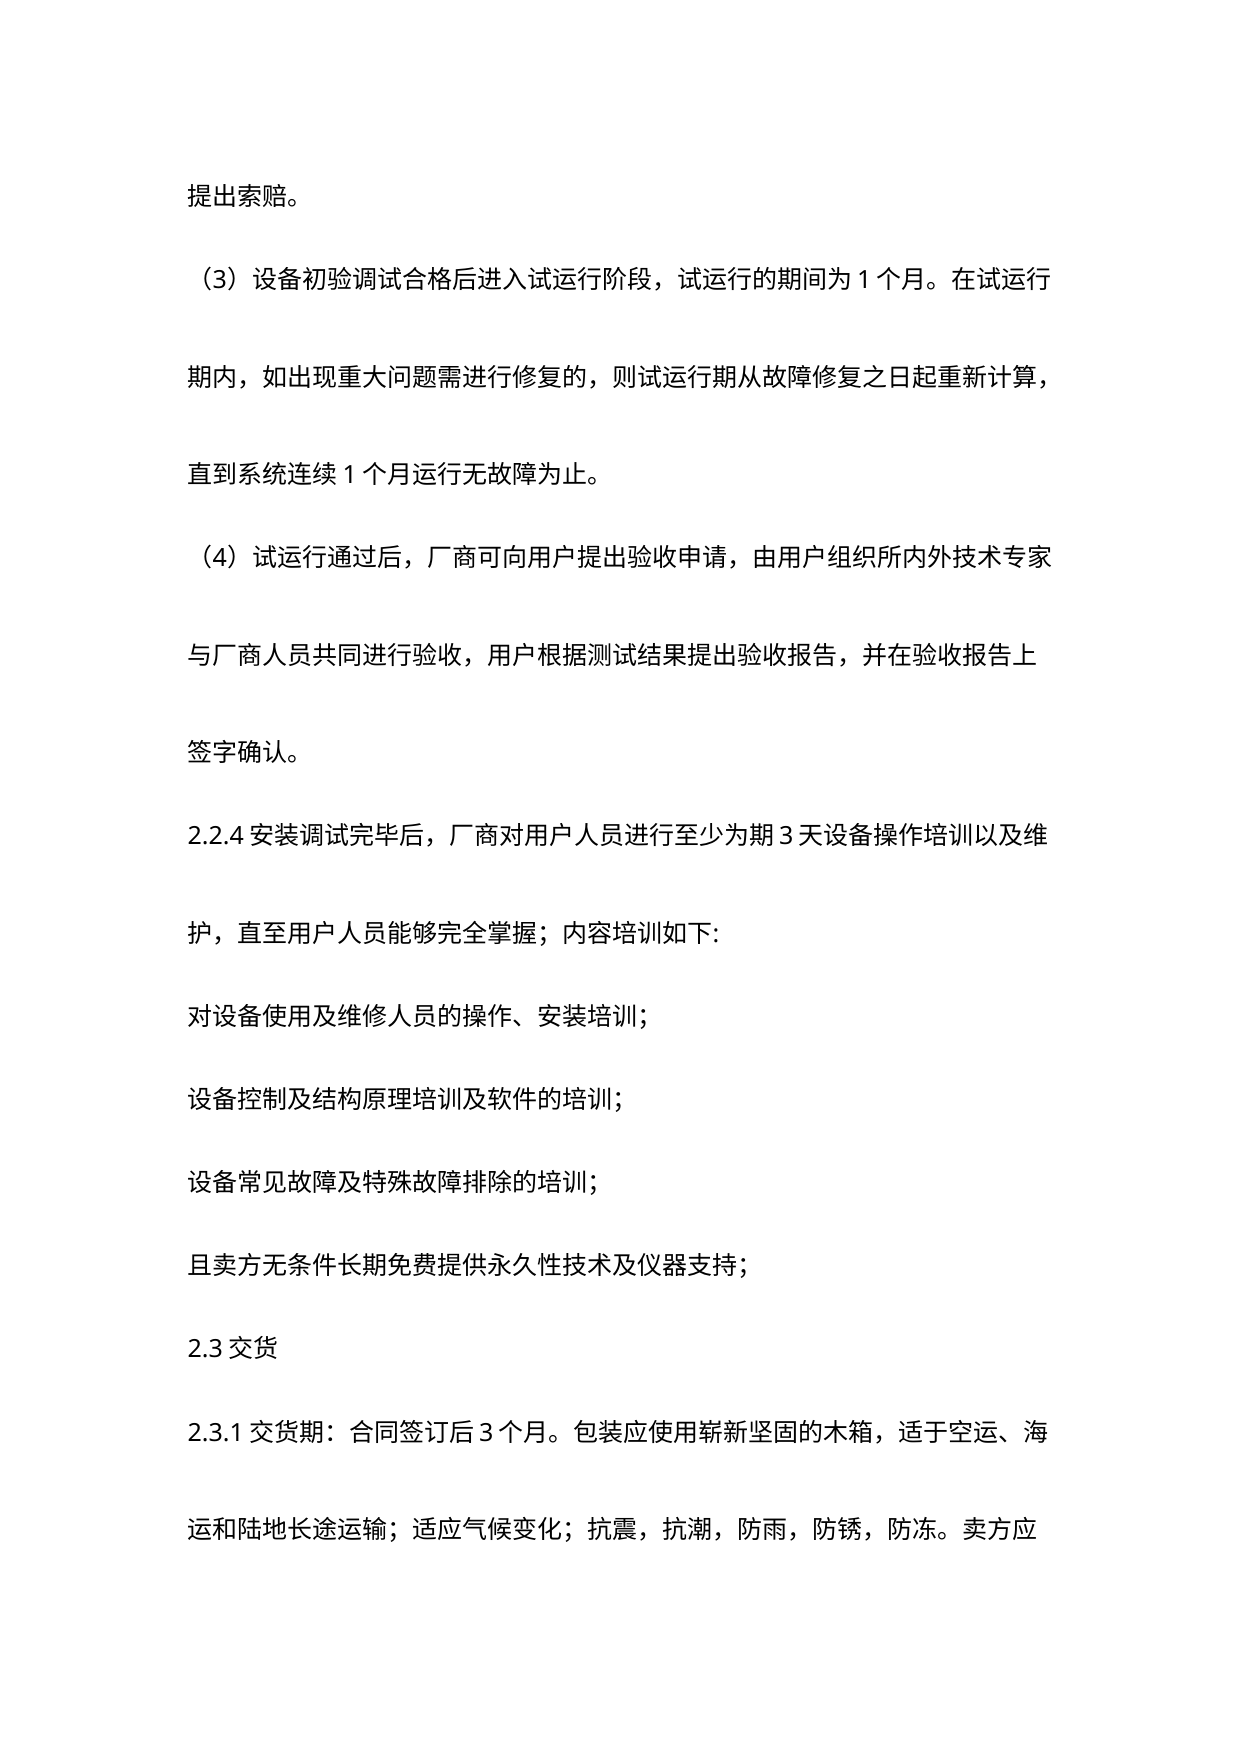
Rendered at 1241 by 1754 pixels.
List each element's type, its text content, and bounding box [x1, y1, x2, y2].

text 对设备使用及维修人员的操作、安装培训； [187, 982, 1053, 1047]
text （4）试运行通过后，厂商可向用户提出验收申请，由用户组织所内外技术专家与厂商人员共同进行验收，用户根据测试结果提出验收报告，并在验收报告上签字确认。 [187, 523, 1053, 783]
text 设备控制及结构原理培训及软件的培训； [187, 1065, 1053, 1130]
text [187, 162, 1053, 227]
text （3）设备初验调试合格后进入试运行阶段，试运行的期间为1个月。在试运行期内，如出现重大问题需进行修复的，则试运行期从故障修复之日起重新计算，直到系统连续1个月运行无故障为止。 [187, 245, 1053, 505]
text 2.3交货 [187, 1314, 1053, 1379]
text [187, 1398, 1053, 1560]
text 2.2.4安装调试完毕后，厂商对用户人员进行至少为期3天设备操作培训以及维护，直至用户人员能够完全掌握；内容培训如下: [187, 801, 1053, 964]
text 且卖方无条件长期免费提供永久性技术及仪器支持； [187, 1231, 1053, 1296]
text 设备常见故障及特殊故障排除的培训； [187, 1148, 1053, 1213]
